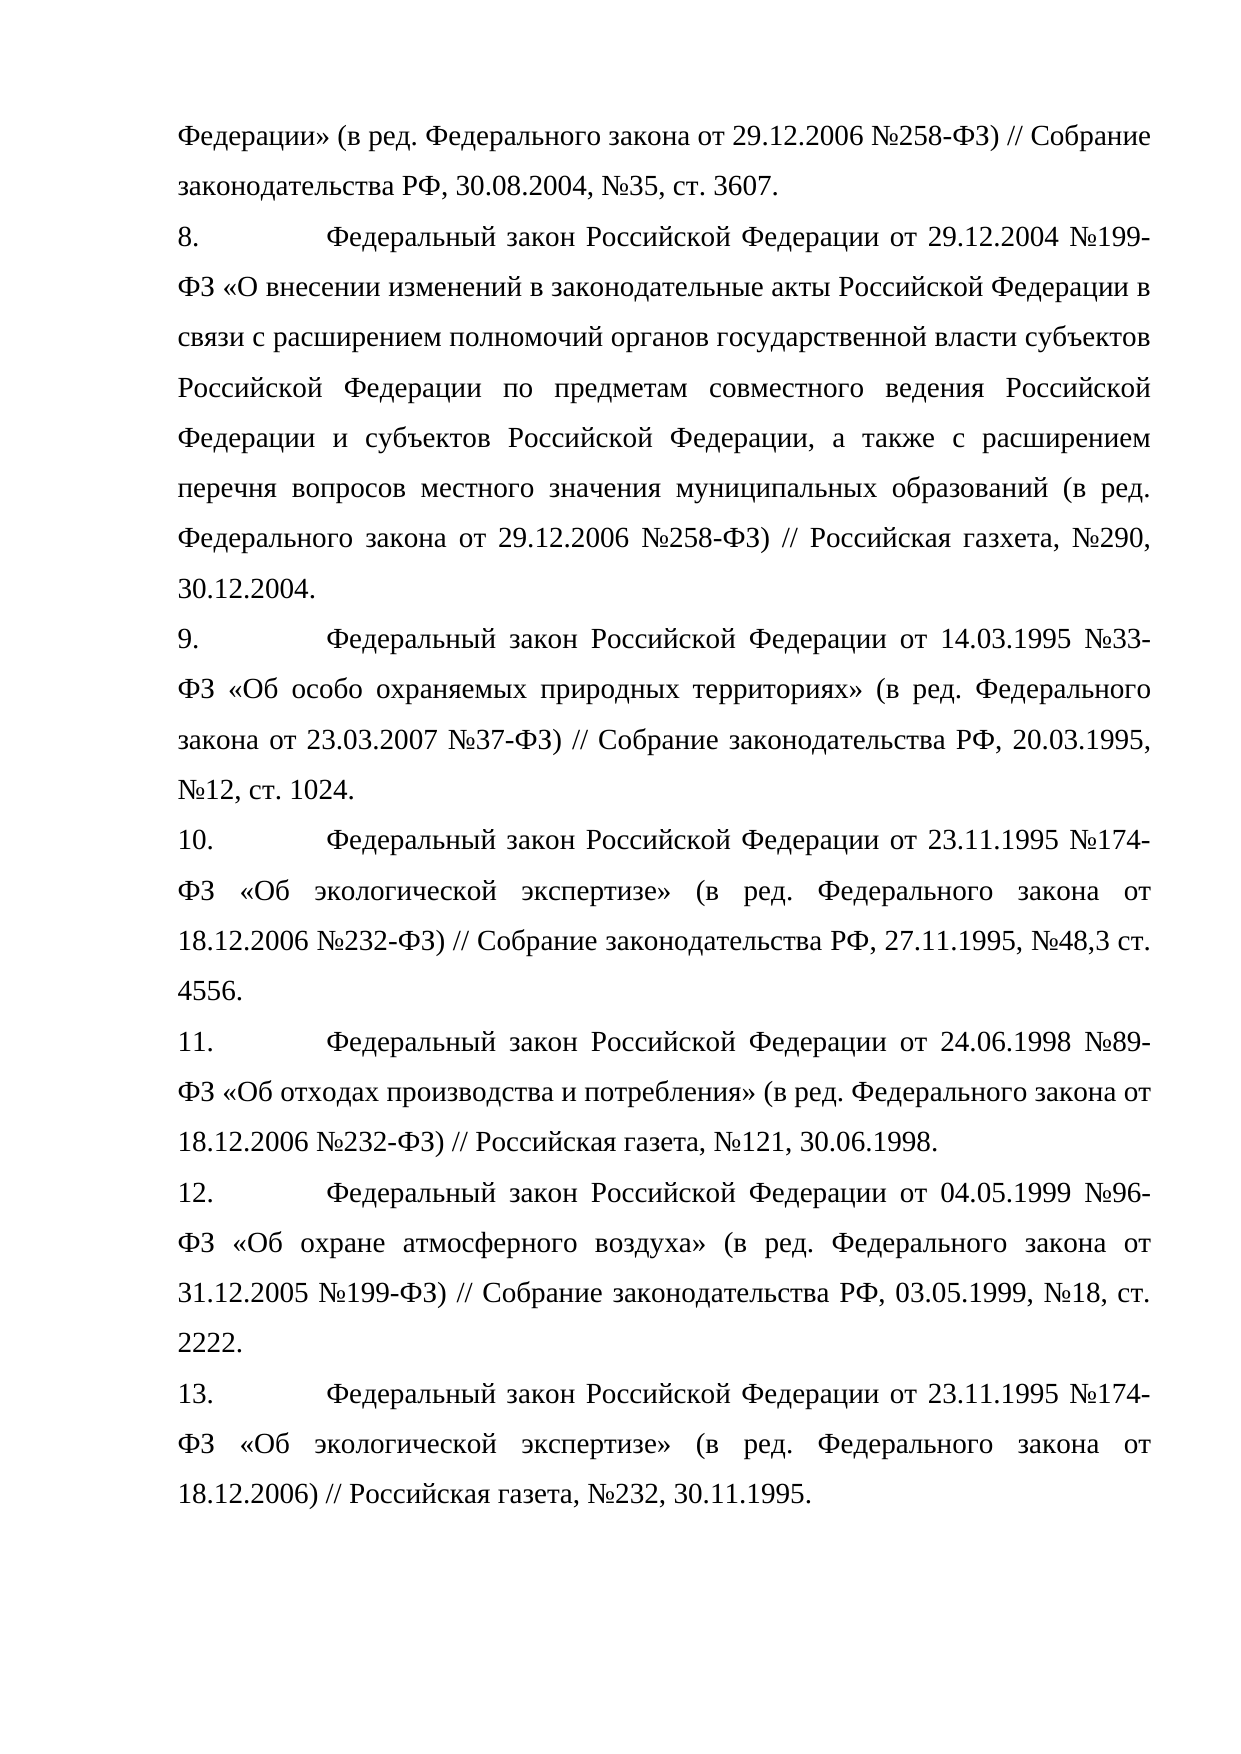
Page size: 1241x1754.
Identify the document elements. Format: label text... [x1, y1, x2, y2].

list Федеральный закон Российской Федерации от 04.05.1999 №96-ФЗ «Об охране атмосферного воздуха» (в ред. Федерального закона от 31.12.2005 №199-ФЗ) // Собрание законодательства РФ, 03.05.1999, №18, ст. 2222. [177, 1175, 1152, 1359]
list Федеральный закон Российской Федерации от 24.06.1998 №89-ФЗ «Об отходах производства и потребления» (в ред. Федерального закона от 18.12.2006 №232-ФЗ) // Российская газета, №121, 30.06.1998. [177, 1024, 1152, 1158]
list Федеральный закон Российской Федерации от 23.11.1995 №174-ФЗ «Об экологической экспертизе» (в ред. Федерального закона от 18.12.2006 №232-ФЗ) // Собрание законодательства РФ, 27.11.1995, №48,3 ст. 4556. [177, 822, 1152, 1007]
list Федеральный закон Российской Федерации от 23.11.1995 №174-ФЗ «Об экологической экспертизе» (в ред. Федерального закона от 18.12.2006) // Российская газета, №232, 30.11.1995. [177, 1376, 1152, 1510]
list Федеральный закон Российской Федерации от 29.12.2004 №199-ФЗ «О внесении изменений в законодательные акты Российской Федерации в связи с расширением полномочий органов государственной власти субъектов Российской Федерации по предметам совместного ведения Российской Федерации и субъектов Российской Федерации, а также с расширением перечня вопросов местного значения муниципальных образований (в ред. Федерального закона от 29.12.2006 №258-ФЗ) // Российская газхета, №290, 30.12.2004. [177, 219, 1152, 604]
list Федеральный закон Российской Федерации от 14.03.1995 №33-ФЗ «Об особо охраняемых природных территориях» (в ред. Федерального закона от 23.03.2007 №37-ФЗ) // Собрание законодательства РФ, 20.03.1995, №12, ст. 1024. [177, 621, 1152, 806]
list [177, 118, 1152, 202]
